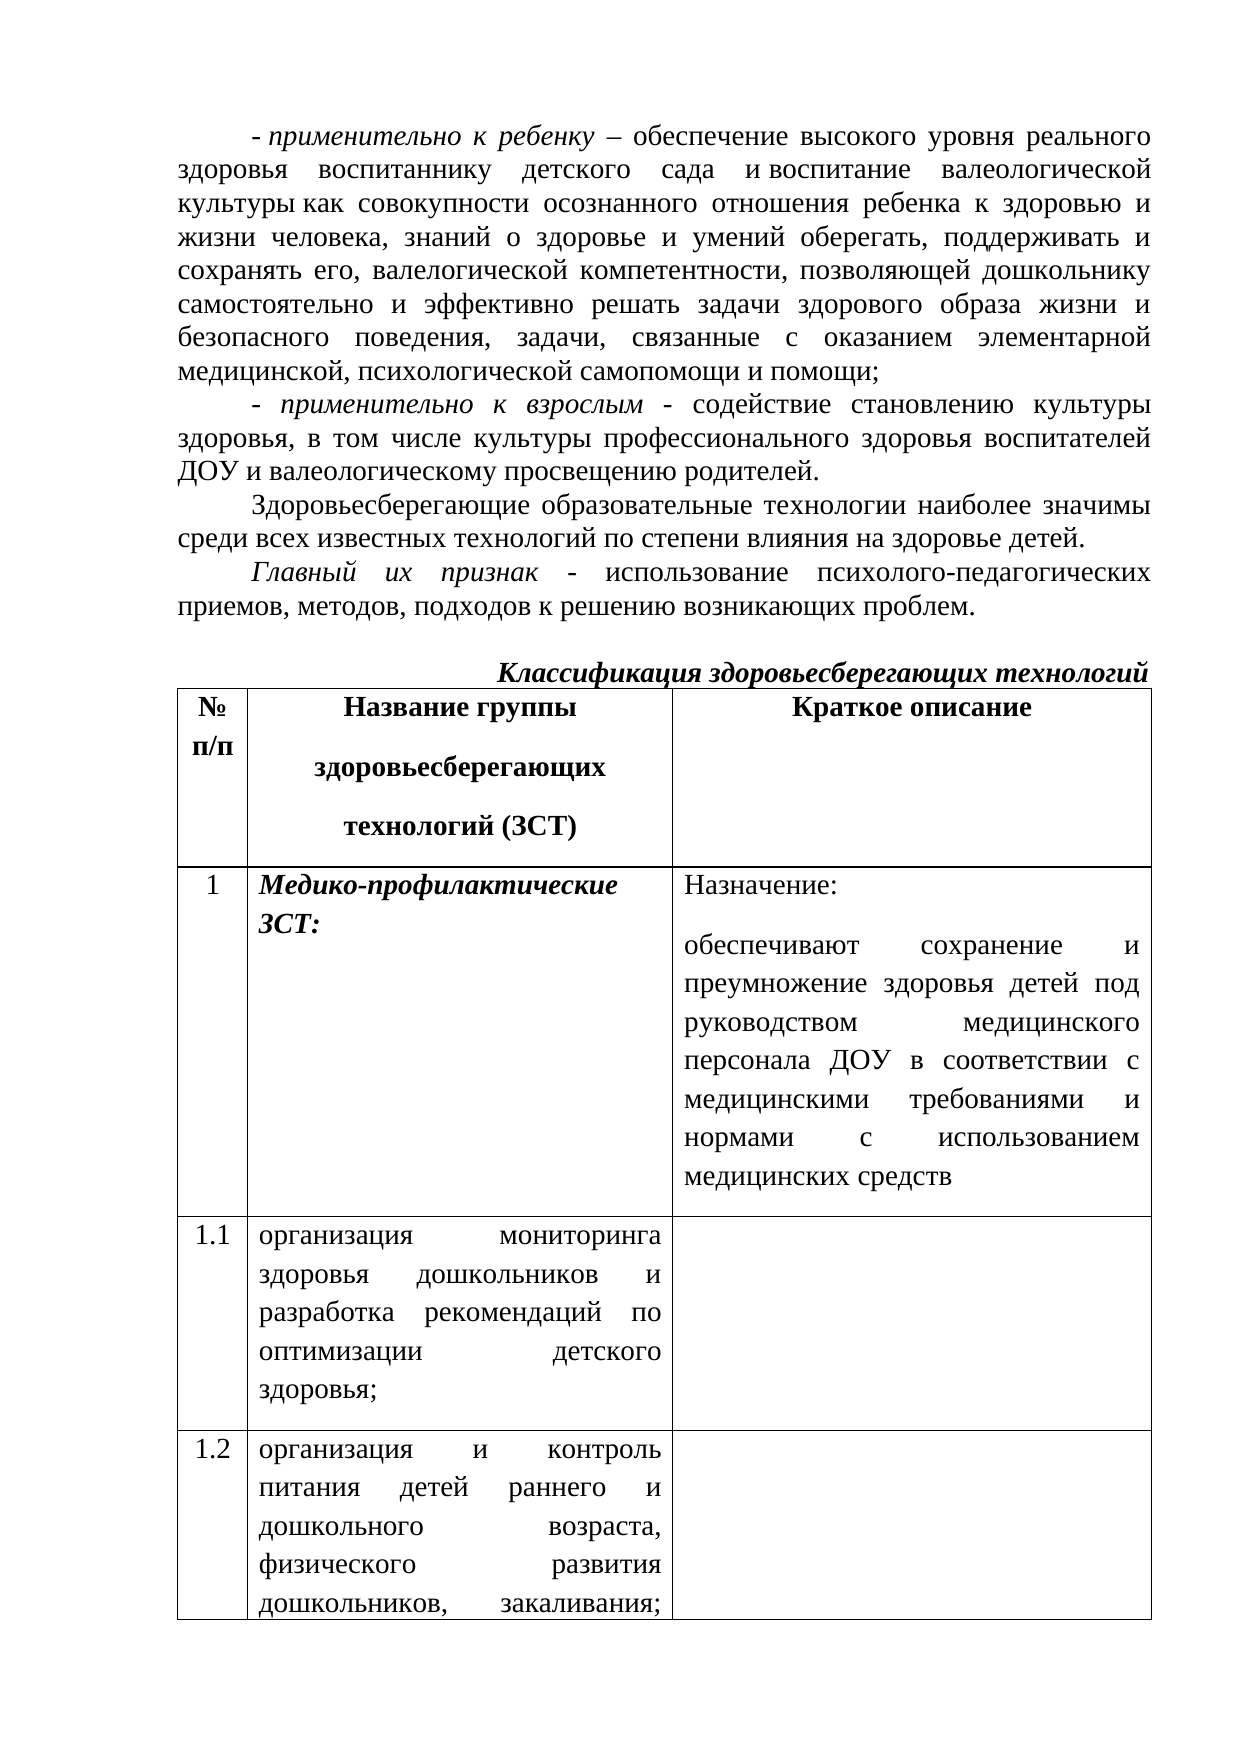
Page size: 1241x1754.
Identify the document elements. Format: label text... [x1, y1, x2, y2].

table_cell Назначение: обеспечивают сохранение и преумножение здоровья детей под руководством медицинского персонала ДОУ в соответствии с медицинскими требованиями и нормами с использованием медицинских средств [673, 868, 1151, 1216]
text Здоровьесберегающие образовательные технологии наиболее значимы среди всех известных технологий по степени влияния на здоровье детей. [177, 487, 1152, 554]
table_cell [673, 1217, 1151, 1430]
table_header Краткое описание [673, 689, 1151, 866]
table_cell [248, 1431, 672, 1618]
table_cell 1.1 [178, 1217, 247, 1430]
table_cell 1 [178, 868, 247, 1216]
table_cell Медико-профилактические ЗСТ: [248, 868, 672, 1216]
text Главный их признак - использование психолого-педагогических приемов, методов, подходов к решению возникающих проблем. [177, 554, 1152, 621]
text Классификация здоровьесберегающих технологий [177, 655, 1152, 688]
table_cell организация мониторинга здоровья дошкольников и разработка рекомендаций по оптимизации детского здоровья; [248, 1217, 672, 1430]
text - применительно к взрослым - содействие становлению культуры здоровья, в том числе культуры профессионального здоровья воспитателей ДОУ и валеологическому просвещению родителей. [177, 386, 1152, 487]
table_header Название группы здоровьесберегающих технологий (ЗСТ) [248, 689, 672, 866]
text - применительно к ребенку – обеспечение высокого уровня реального здоровья воспитаннику детского сада и воспитание валеологической культуры как совокупности осознанного отношения ребенка к здоровью и жизни человека, знаний о здоровье и умений оберегать, поддерживать и сохранять его, валелогической компетентности, позволяющей дошкольнику самостоятельно и эффективно решать задачи здорового образа жизни и безопасного поведения, задачи, связанные с оказанием элементарной медицинской, психологической самопомощи и помощи; [177, 118, 1152, 386]
table_cell [673, 1431, 1151, 1618]
table_cell 1.2 [178, 1431, 247, 1618]
table_header № п/п [178, 689, 247, 866]
